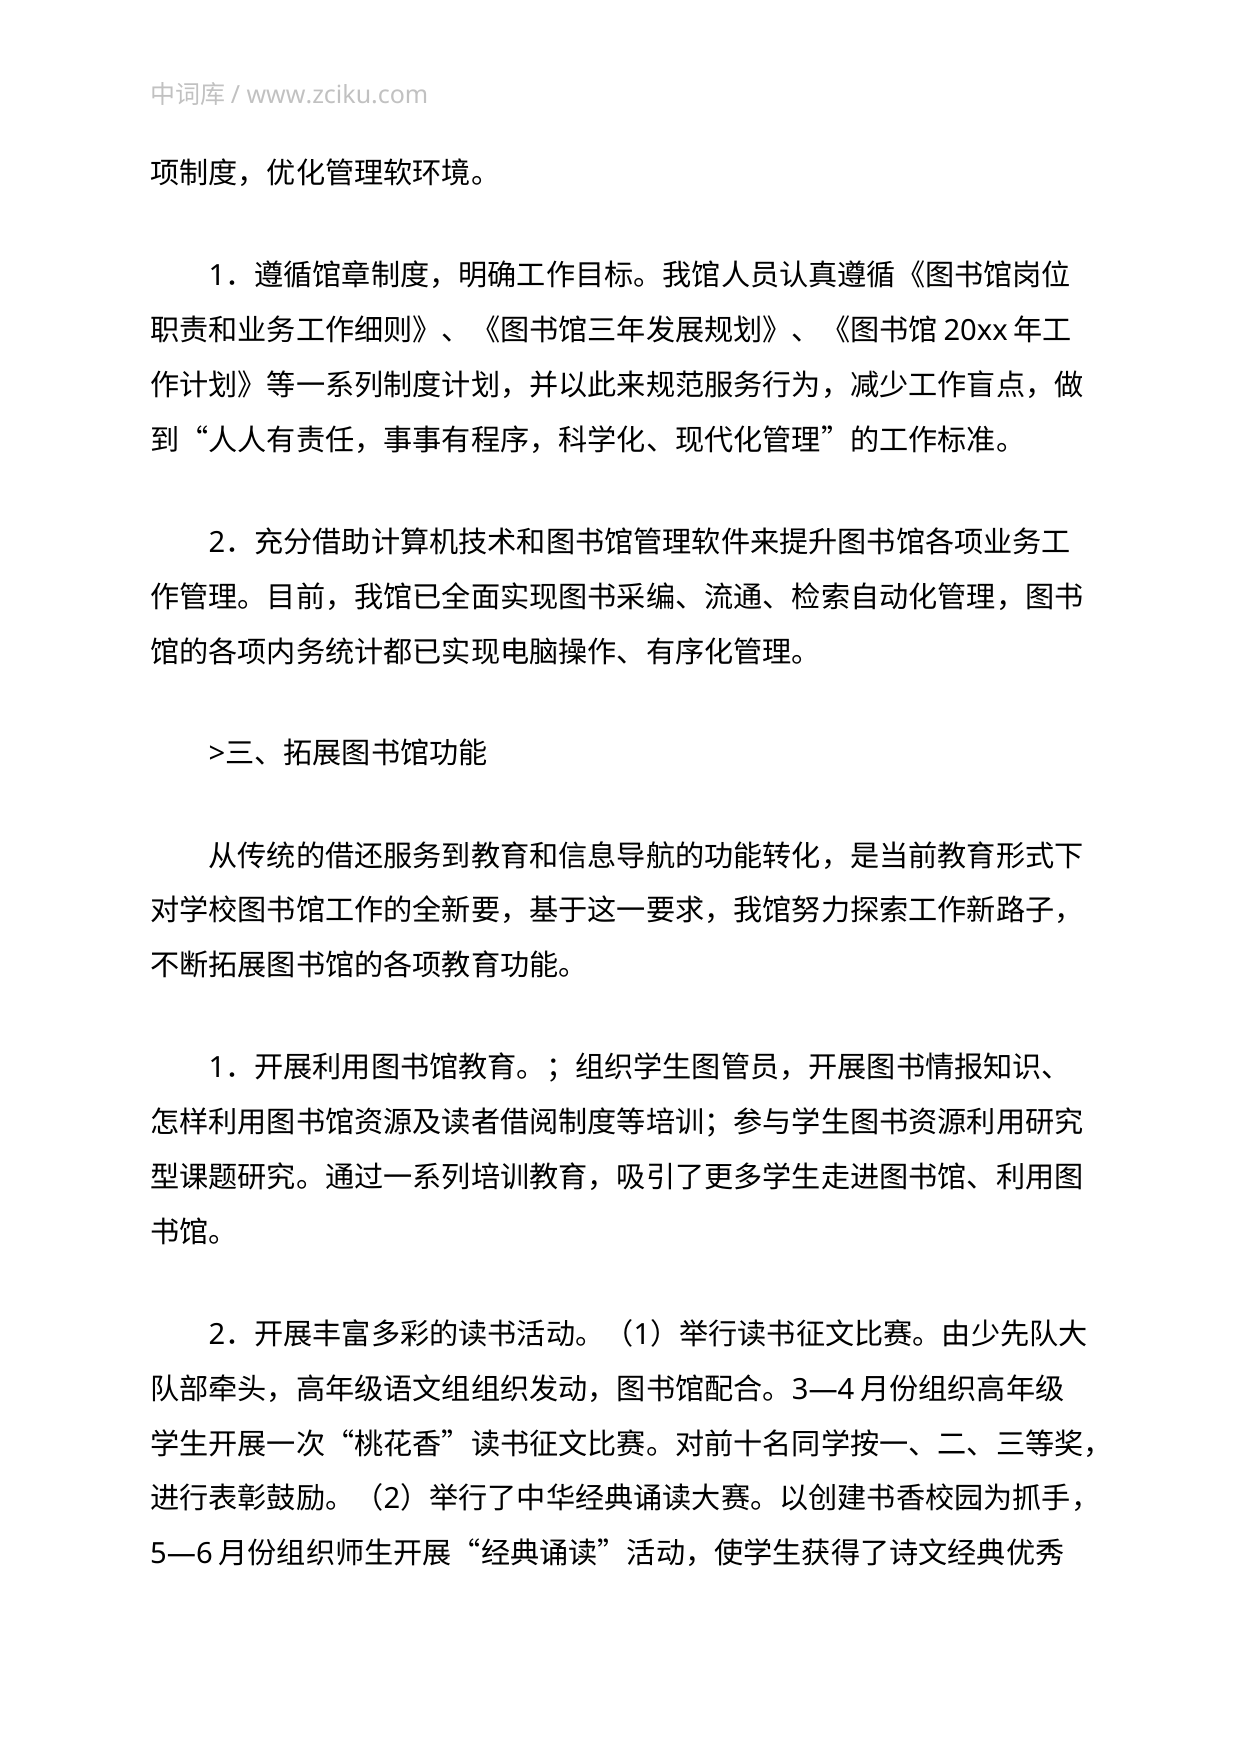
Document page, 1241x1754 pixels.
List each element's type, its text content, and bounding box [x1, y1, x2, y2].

text >三、拓展图书馆功能 [150, 730, 1090, 772]
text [150, 1310, 1090, 1572]
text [150, 150, 1090, 192]
text 2．充分借助计算机技术和图书馆管理软件来提升图书馆各项业务工作管理。目前，我馆已全面实现图书采编、流通、检索自动化管理，图书馆的各项内务统计都已实现电脑操作、有序化管理。 [150, 518, 1090, 671]
text 从传统的借还服务到教育和信息导航的功能转化，是当前教育形式下对学校图书馆工作的全新要，基于这一要求，我馆努力探索工作新路子，不断拓展图书馆的各项教育功能。 [150, 832, 1090, 984]
text 1．开展利用图书馆教育。；组织学生图管员，开展图书情报知识、怎样利用图书馆资源及读者借阅制度等培训；参与学生图书资源利用研究型课题研究。通过一系列培训教育，吸引了更多学生走进图书馆、利用图书馆。 [150, 1044, 1090, 1251]
text 1．遵循馆章制度，明确工作目标。我馆人员认真遵循《图书馆岗位职责和业务工作细则》、《图书馆三年发展规划》、《图书馆20xx年工作计划》等一系列制度计划，并以此来规范服务行为，减少工作盲点，做到“人人有责任，事事有程序，科学化、现代化管理”的工作标准。 [150, 252, 1090, 459]
